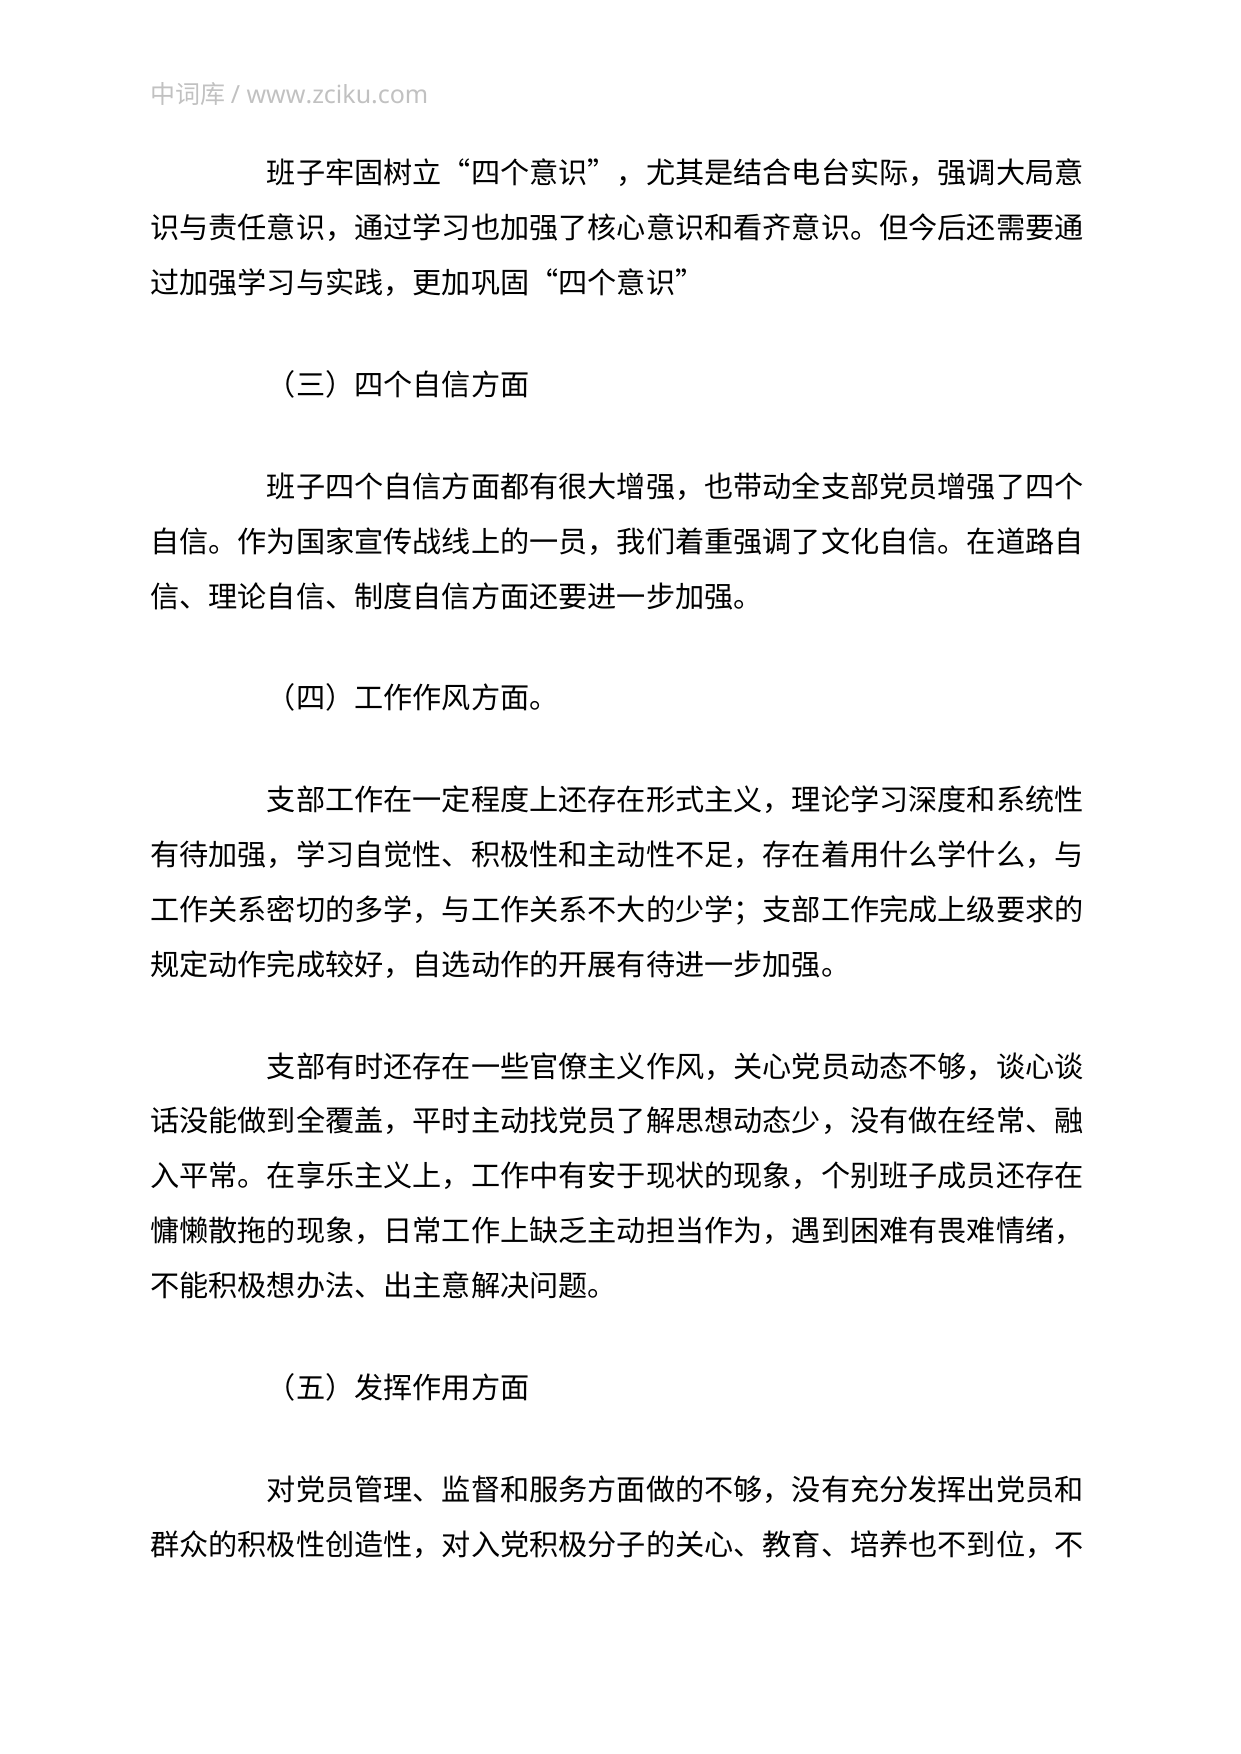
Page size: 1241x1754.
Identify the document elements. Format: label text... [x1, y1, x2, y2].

text 班子四个自信方面都有很大增强，也带动全支部党员增强了四个自信。作为国家宣传战线上的一员，我们着重强调了文化自信。在道路自信、理论自信、制度自信方面还要进一步加强。 [150, 463, 1090, 615]
text （五）发挥作用方面 [150, 1364, 1090, 1407]
text 班子牢固树立“四个意识”，尤其是结合电台实际，强调大局意识与责任意识，通过学习也加强了核心意识和看齐意识。但今后还需要通过加强学习与实践，更加巩固“四个意识” [150, 150, 1090, 302]
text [150, 1466, 1090, 1563]
text （四）工作作风方面。 [150, 675, 1090, 717]
text （三）四个自信方面 [150, 362, 1090, 404]
text 支部工作在一定程度上还存在形式主义，理论学习深度和系统性有待加强，学习自觉性、积极性和主动性不足，存在着用什么学什么，与工作关系密切的多学，与工作关系不大的少学；支部工作完成上级要求的规定动作完成较好，自选动作的开展有待进一步加强。 [150, 777, 1090, 984]
text 支部有时还存在一些官僚主义作风，关心党员动态不够，谈心谈话没能做到全覆盖，平时主动找党员了解思想动态少，没有做在经常、融入平常。在享乐主义上，工作中有安于现状的现象，个别班子成员还存在慵懒散拖的现象，日常工作上缺乏主动担当作为，遇到困难有畏难情绪，不能积极想办法、出主意解决问题。 [150, 1043, 1090, 1305]
